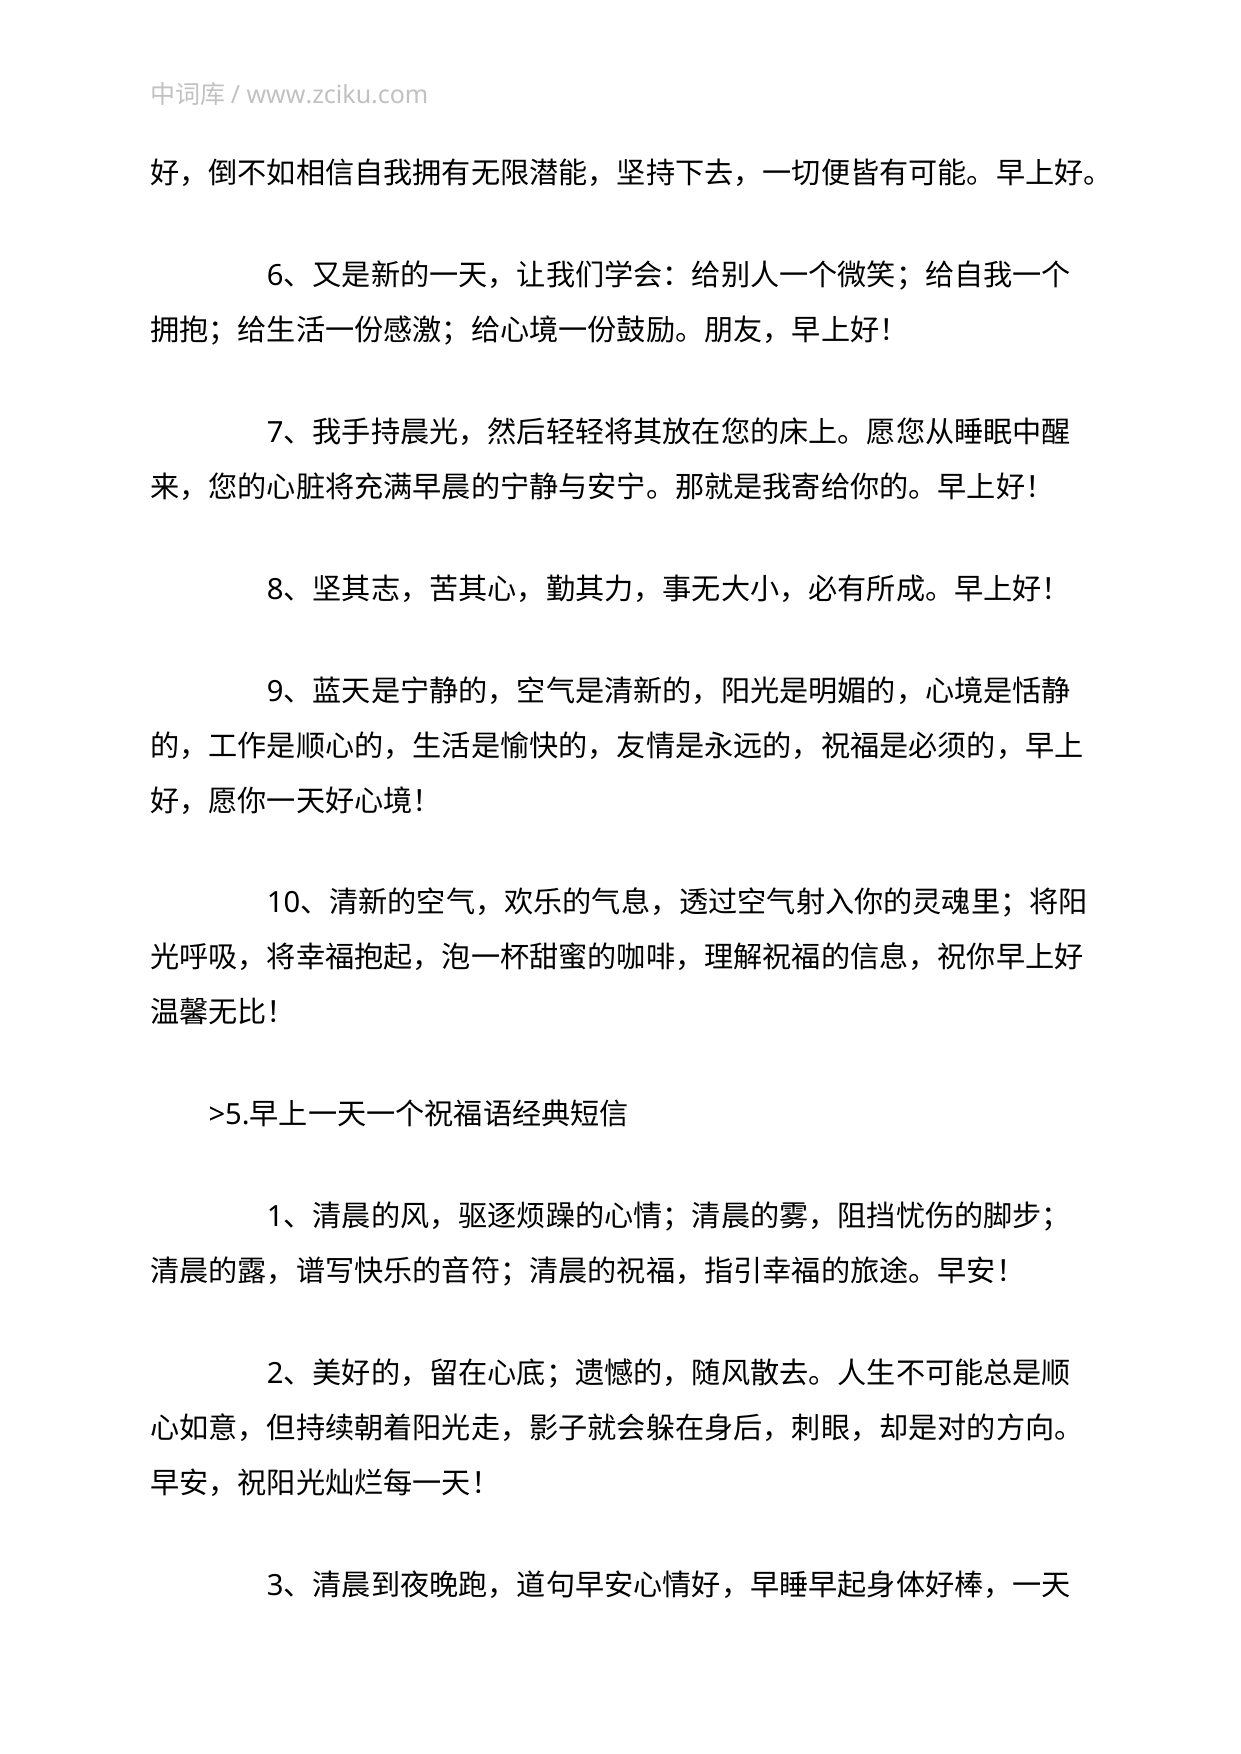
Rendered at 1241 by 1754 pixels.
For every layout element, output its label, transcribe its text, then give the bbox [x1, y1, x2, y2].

text 6、又是新的一天，让我们学会：给别人一个微笑；给自我一个拥抱；给生活一份感激；给心境一份鼓励。朋友，早上好！ [150, 252, 1090, 349]
text 8、坚其志，苦其心，勤其力，事无大小，必有所成。早上好！ [150, 565, 1090, 608]
text 9、蓝天是宁静的，空气是清新的，阳光是明媚的，心境是恬静的，工作是顺心的，生活是愉快的，友情是永远的，祝福是必须的，早上好，愿你一天好心境！ [150, 667, 1090, 819]
text 7、我手持晨光，然后轻轻将其放在您的床上。愿您从睡眠中醒来，您的心脏将充满早晨的宁静与安宁。那就是我寄给你的。早上好！ [150, 408, 1090, 506]
text 1、清晨的风，驱逐烦躁的心情；清晨的雾，阻挡忧伤的脚步；清晨的露，谱写快乐的音符；清晨的祝福，指引幸福的旅途。早安！ [150, 1193, 1090, 1290]
text >5.早上一天一个祝福语经典短信 [150, 1091, 1090, 1133]
text 10、清新的空气，欢乐的气息，透过空气射入你的灵魂里；将阳光呼吸，将幸福抱起，泡一杯甜蜜的咖啡，理解祝福的信息，祝你早上好温馨无比！ [150, 879, 1090, 1031]
text 2、美好的，留在心底；遗憾的，随风散去。人生不可能总是顺心如意，但持续朝着阳光走，影子就会躲在身后，刺眼，却是对的方向。早安，祝阳光灿烂每一天！ [150, 1349, 1090, 1502]
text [150, 150, 1090, 192]
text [150, 1561, 1090, 1603]
